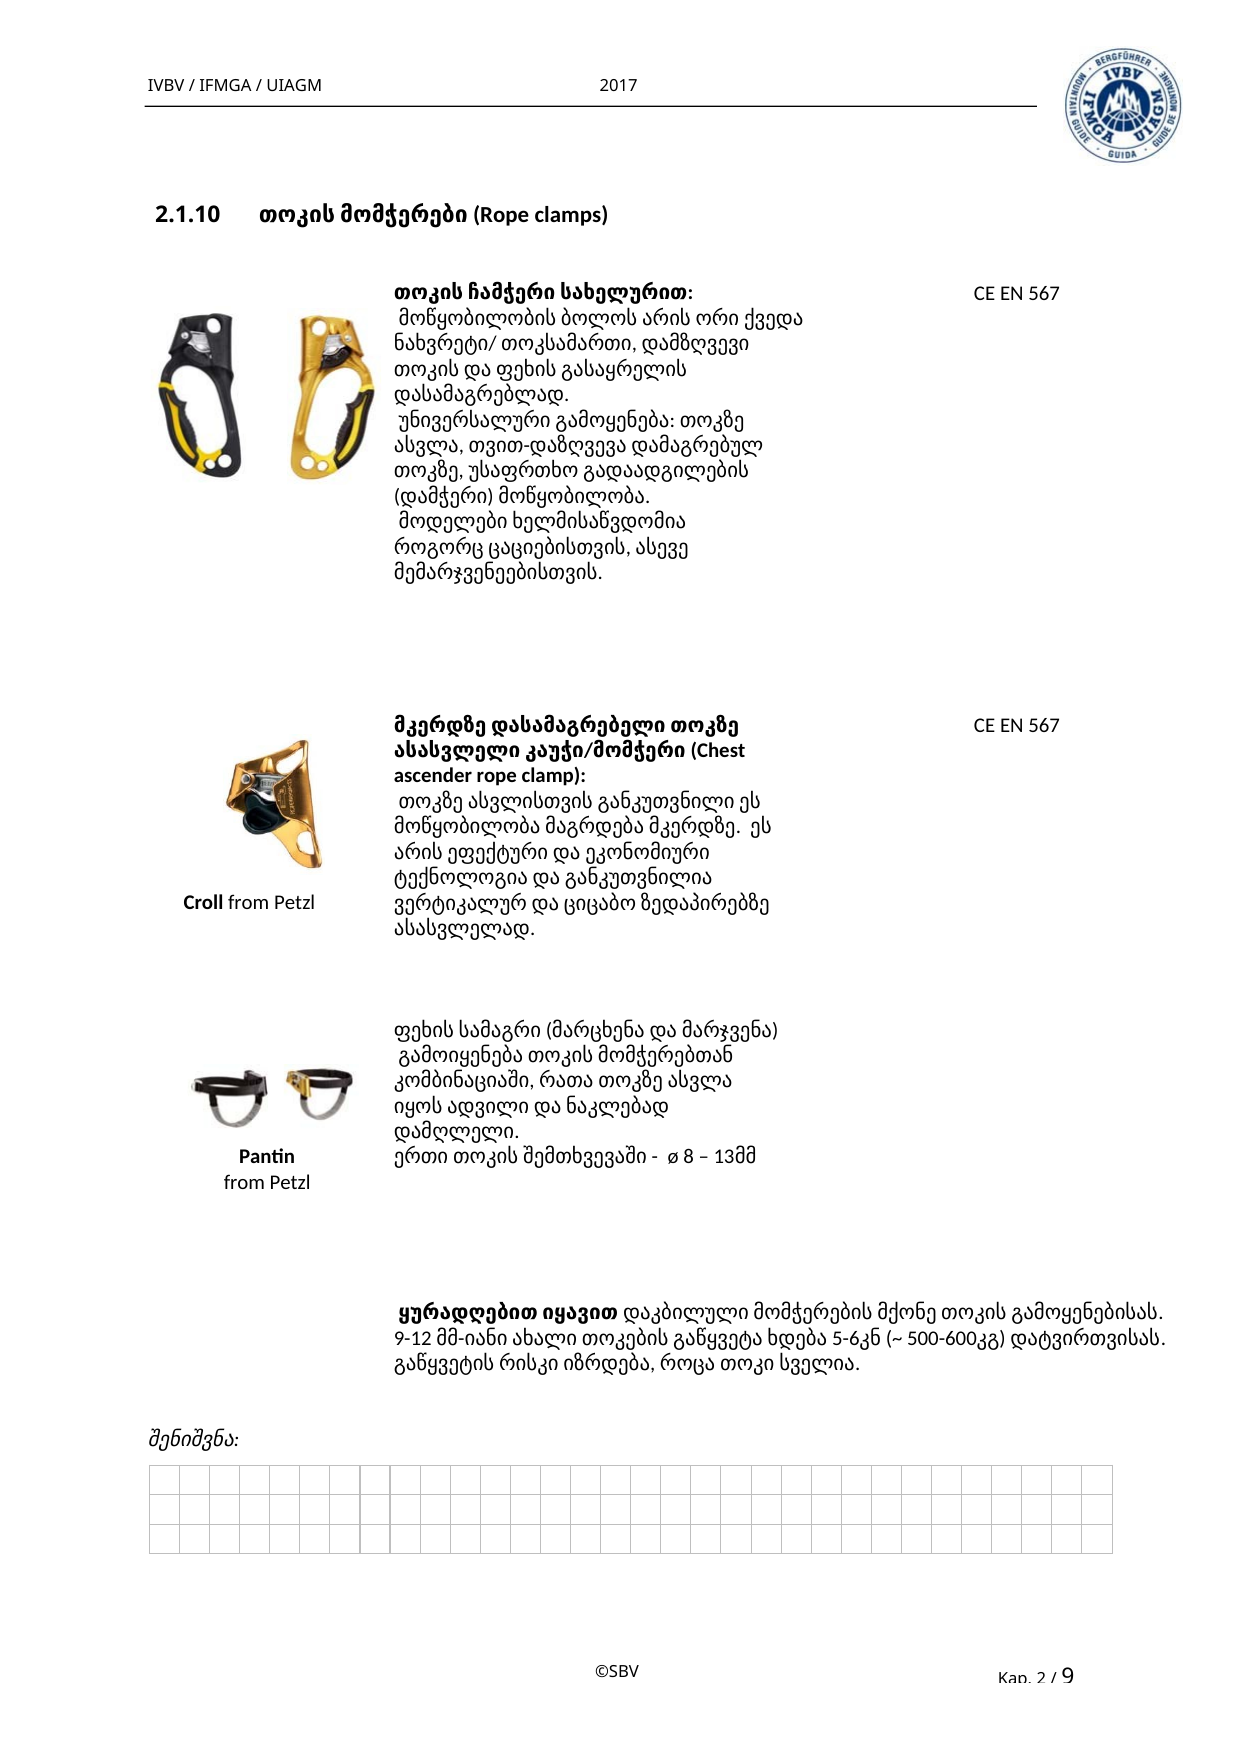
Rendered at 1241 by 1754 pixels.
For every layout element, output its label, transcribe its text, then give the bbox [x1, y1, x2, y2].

table_cell [872, 1495, 901, 1523]
table_cell [541, 1495, 570, 1523]
picture [187, 1064, 359, 1129]
table_cell [842, 1525, 871, 1553]
table_header [451, 1466, 480, 1494]
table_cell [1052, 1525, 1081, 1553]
table_cell [962, 1525, 991, 1553]
table_cell [330, 1525, 359, 1553]
table_header [511, 1466, 540, 1494]
table_header [571, 1466, 600, 1494]
subtitle თოკის მომჭერები (Rope clamps) [155, 198, 1169, 229]
picture [287, 308, 382, 485]
text თოკზე ასვლისთვის განკუთვნილი ეს მოწყობილობა მაგრდება მკერდზე. ეს არის ეფექტური და ეკონომიური ტექნოლოგია და განკუთვნილია ვერტიკალურ და ციცაბო ზედაპირებზე ასასვლელად. [394, 788, 814, 941]
table_header [361, 1466, 389, 1494]
table_cell [481, 1525, 510, 1553]
table_cell [992, 1495, 1021, 1523]
table_cell [180, 1525, 209, 1553]
table_cell [391, 1495, 420, 1523]
text from Petzl [212, 1169, 322, 1194]
table_header [782, 1466, 811, 1494]
table_cell [421, 1495, 450, 1523]
table_cell [511, 1525, 540, 1553]
table_cell [571, 1525, 600, 1553]
text მოდელები ხელმისაწვდომია როგორც ცაციებისთვის, ასევე მემარჯვენეებისთვის. [394, 508, 744, 585]
table_header [481, 1466, 510, 1494]
table_cell [721, 1495, 751, 1523]
table_cell [752, 1495, 781, 1523]
text შენიშვნა: [148, 1427, 1169, 1452]
picture [222, 734, 325, 875]
table_header [391, 1466, 420, 1494]
text CE EN 567 [974, 712, 1169, 737]
text მოწყობილობის ბოლოს არის ორი ქვედა ნახვრეტი/ თოკსამართი, დამზღვევი თოკის და ფეხის გასაყრელის დასამაგრებლად. [394, 305, 815, 407]
table_header [270, 1466, 299, 1494]
table_cell [962, 1495, 991, 1523]
table_cell [782, 1525, 811, 1553]
table_cell [210, 1525, 239, 1553]
table_header [240, 1466, 269, 1494]
table_header [752, 1466, 781, 1494]
table_cell [842, 1495, 871, 1523]
table_cell [812, 1525, 841, 1553]
table_cell [421, 1525, 450, 1553]
table_cell [932, 1525, 961, 1553]
table_header [661, 1466, 690, 1494]
table_cell [180, 1495, 209, 1523]
subtitle თოკის ჩამჭერი სახელურით: [394, 279, 817, 305]
table_cell [902, 1525, 931, 1553]
table_header [992, 1466, 1021, 1494]
table_cell [330, 1495, 359, 1523]
table_cell [812, 1495, 841, 1523]
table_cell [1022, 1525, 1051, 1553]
table_header [601, 1466, 630, 1494]
table_header [872, 1466, 901, 1494]
table_cell [150, 1525, 179, 1553]
table_header [691, 1466, 720, 1494]
table_cell [541, 1525, 570, 1553]
table_cell [300, 1495, 329, 1523]
table_cell [631, 1525, 660, 1553]
table_header [962, 1466, 991, 1494]
table_header [180, 1466, 209, 1494]
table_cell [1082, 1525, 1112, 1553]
table_cell [391, 1525, 420, 1553]
table_cell [481, 1495, 510, 1523]
text ფეხის სამაგრი (მარცხენა და მარჯვენა) [393, 1017, 1169, 1042]
table_cell [661, 1525, 690, 1553]
picture [1063, 46, 1183, 166]
table_cell [361, 1495, 389, 1523]
table_cell [1022, 1495, 1051, 1523]
table_header [210, 1466, 239, 1494]
table_header [842, 1466, 871, 1494]
table_cell [872, 1525, 901, 1553]
table_cell [902, 1495, 931, 1523]
table_cell [361, 1525, 389, 1553]
table_cell [782, 1495, 811, 1523]
subtitle მკერდზე დასამაგრებელი თოკზე ასასვლელი კაუჭი/მომჭერი (Chest ascender rope clamp): [394, 712, 818, 788]
text უნივერსალური გამოყენება: თოკზე ასვლა, თვით-დაზღვევა დამაგრებულ თოკზე, უსაფრთხო გადაადგილების (დამჭერი) მოწყობილობა. [394, 407, 804, 508]
subtitle ყურადღებით იყავით დაკბილული მომჭერების მქონე თოკის გამოყენებისას. 9-12 მმ-იანი ახალი თოკების გაწყვეტა ხდება 5-6კნ (~ 500-600კგ) დატვირთვისას. გაწყვეტის რისკი იზრდება, როცა თოკი სველია. [393, 1299, 1169, 1376]
table_cell [1052, 1495, 1081, 1523]
table_cell [511, 1495, 540, 1523]
table_cell [932, 1495, 961, 1523]
subtitle Pantin [212, 1144, 322, 1169]
text Croll from Petzl [183, 889, 351, 914]
table_cell [270, 1525, 299, 1553]
table_cell [1082, 1495, 1112, 1523]
picture [150, 306, 247, 483]
table_header [812, 1466, 841, 1494]
table_cell [752, 1525, 781, 1553]
table_header [932, 1466, 961, 1494]
table_cell [631, 1495, 660, 1523]
table_cell [721, 1525, 751, 1553]
table_header [541, 1466, 570, 1494]
text გამოიყენება თოკის მომჭერებთან კომბინაციაში, რათა თოკზე ასვლა იყოს ადვილი და ნაკლებად დამღლელი. [393, 1042, 780, 1144]
table_cell [992, 1525, 1021, 1553]
table_header [330, 1466, 359, 1494]
table_header [631, 1466, 660, 1494]
table_cell [300, 1525, 329, 1553]
table_cell [691, 1495, 720, 1523]
table_header [150, 1466, 179, 1494]
table_cell [571, 1495, 600, 1523]
table_header [721, 1466, 751, 1494]
table_header [902, 1466, 931, 1494]
table_cell [661, 1495, 690, 1523]
table_cell [210, 1495, 239, 1523]
table_header [300, 1466, 329, 1494]
table_cell [270, 1495, 299, 1523]
text CE EN 567 [974, 281, 1169, 306]
table_header [1052, 1466, 1081, 1494]
table_cell [150, 1495, 179, 1523]
table_header [421, 1466, 450, 1494]
table_header [1022, 1466, 1051, 1494]
table_cell [691, 1525, 720, 1553]
table_cell [451, 1525, 480, 1553]
table_cell [240, 1495, 269, 1523]
table_cell [601, 1495, 630, 1523]
table_cell [240, 1525, 269, 1553]
text ერთი თოკის შემთხვევაში - ø 8 – 13მმ [393, 1144, 1169, 1169]
table_cell [601, 1525, 630, 1553]
table_header [1082, 1466, 1112, 1494]
table_cell [451, 1495, 480, 1523]
